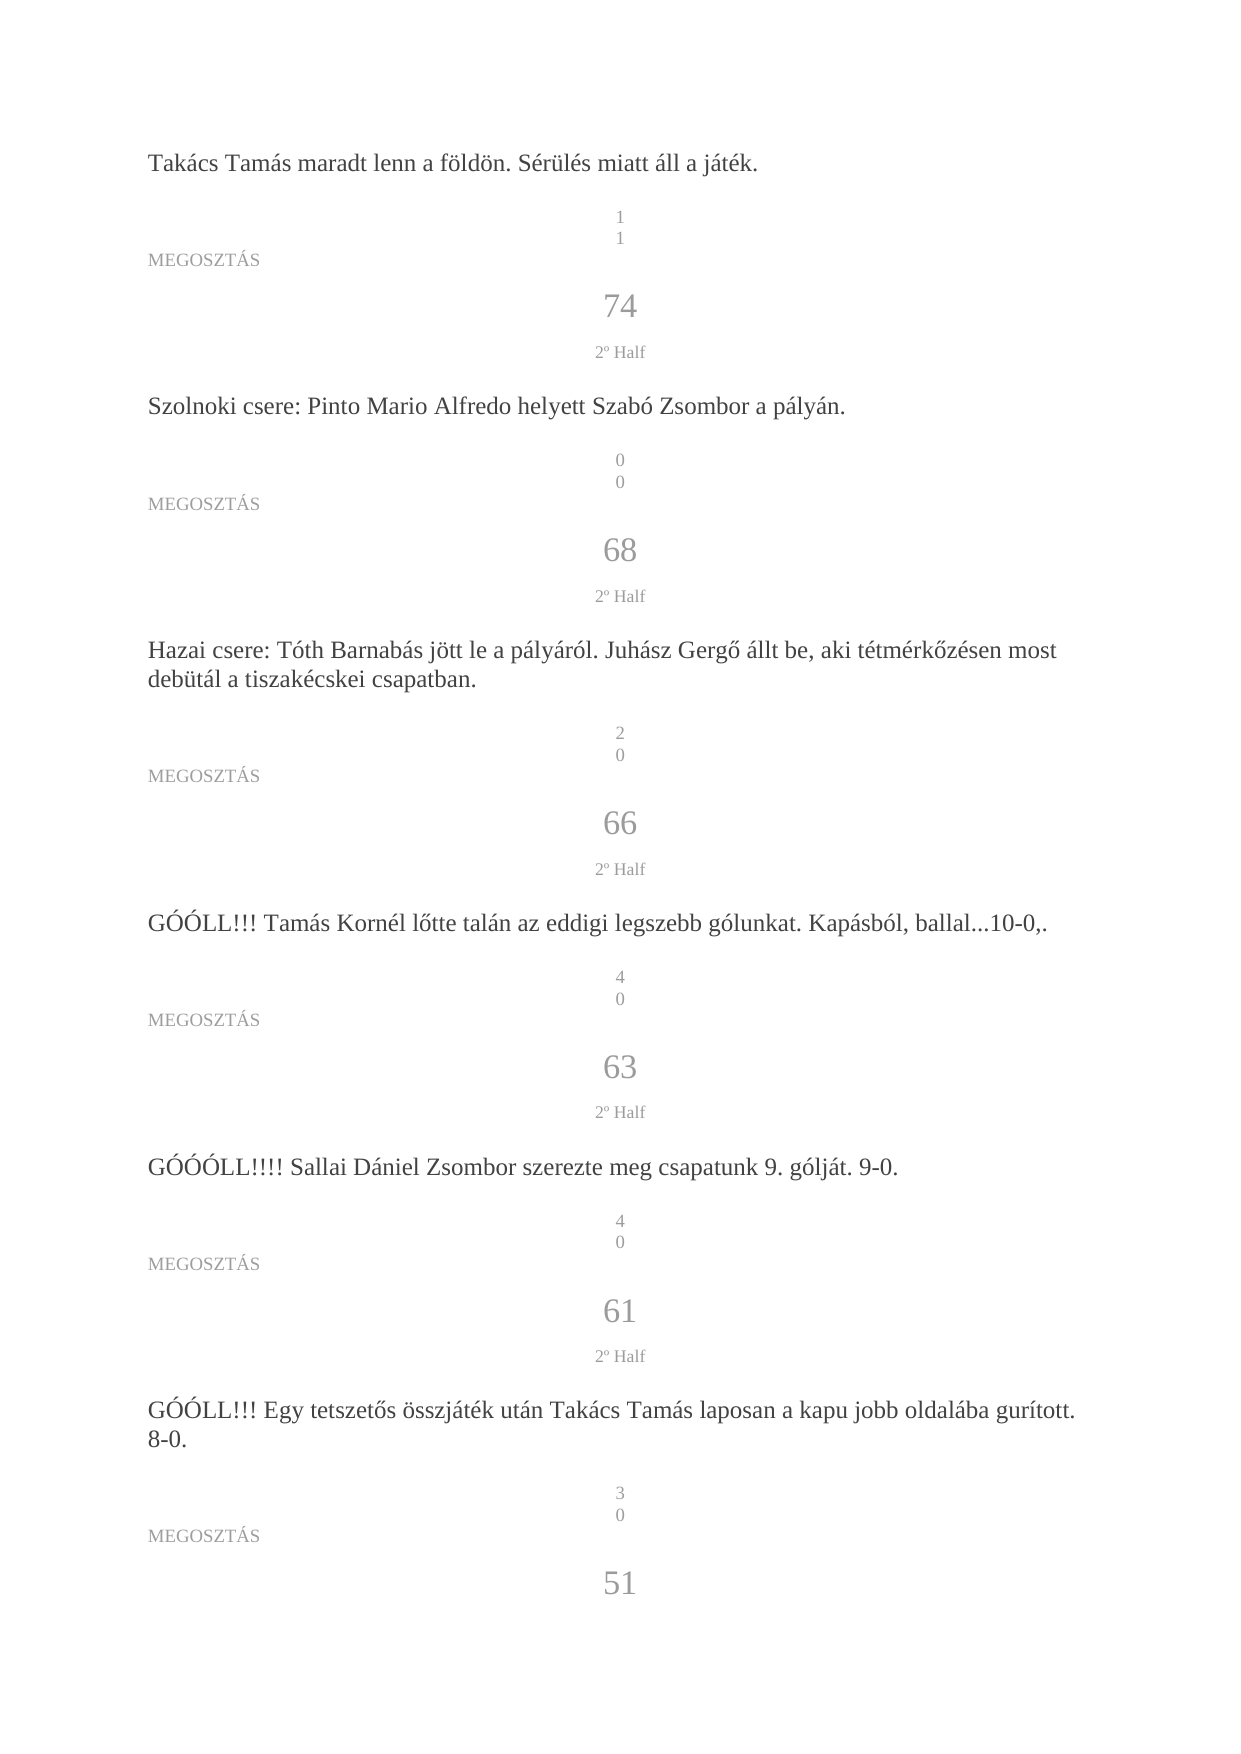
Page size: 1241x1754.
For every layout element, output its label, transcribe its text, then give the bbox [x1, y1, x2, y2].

text 2º Half [148, 1346, 1093, 1366]
text 63 [148, 1046, 1093, 1086]
text GÓÓLL!!! Tamás Kornél lőtte talán az eddigi legszebb gólunkat. Kapásból, ballal...10-0,. [148, 908, 1093, 937]
text Hazai csere: Tóth Barnabás jött le a pályáról. Juhász Gergő állt be, aki tétmérkőzésen most debütál a tiszakécskei csapatban. [148, 635, 1093, 693]
text 61 [148, 1290, 1093, 1329]
text MEGOSZTÁS [148, 249, 1093, 270]
text 74 [148, 286, 1093, 325]
text 2º Half [148, 1102, 1093, 1123]
text 2 [148, 722, 1093, 743]
text 1 [148, 206, 1093, 227]
text 4 [148, 966, 1093, 987]
text Szolnoki csere: Pinto Mario Alfredo helyett Szabó Zsombor a pályán. [148, 391, 1093, 420]
text 0 [148, 471, 1093, 492]
text 0 [148, 449, 1093, 471]
text MEGOSZTÁS [148, 765, 1093, 787]
text MEGOSZTÁS [148, 492, 1093, 514]
text 0 [148, 743, 1093, 765]
text GÓÓÓLL!!!! Sallai Dániel Zsombor szerezte meg csapatunk 9. gólját. 9-0. [148, 1152, 1093, 1181]
text GÓÓLL!!! Egy tetszetős összjáték után Takács Tamás laposan a kapu jobb oldalába gurított. 8-0. [148, 1396, 1093, 1453]
text 66 [148, 802, 1093, 842]
text 2º Half [148, 342, 1093, 362]
text Takács Tamás maradt lenn a földön. Sérülés miatt áll a játék. [148, 148, 1093, 176]
text 4 [148, 1210, 1093, 1231]
text 2º Half [148, 586, 1093, 606]
text MEGOSZTÁS [148, 1253, 1093, 1274]
text 1 [148, 227, 1093, 249]
text 2º Half [148, 858, 1093, 879]
text 0 [148, 1504, 1093, 1525]
text 68 [148, 530, 1093, 569]
text 0 [148, 987, 1093, 1009]
text MEGOSZTÁS [148, 1525, 1093, 1547]
text MEGOSZTÁS [148, 1009, 1093, 1031]
text 51 [148, 1563, 1093, 1602]
text 3 [148, 1482, 1093, 1504]
text 0 [148, 1231, 1093, 1253]
